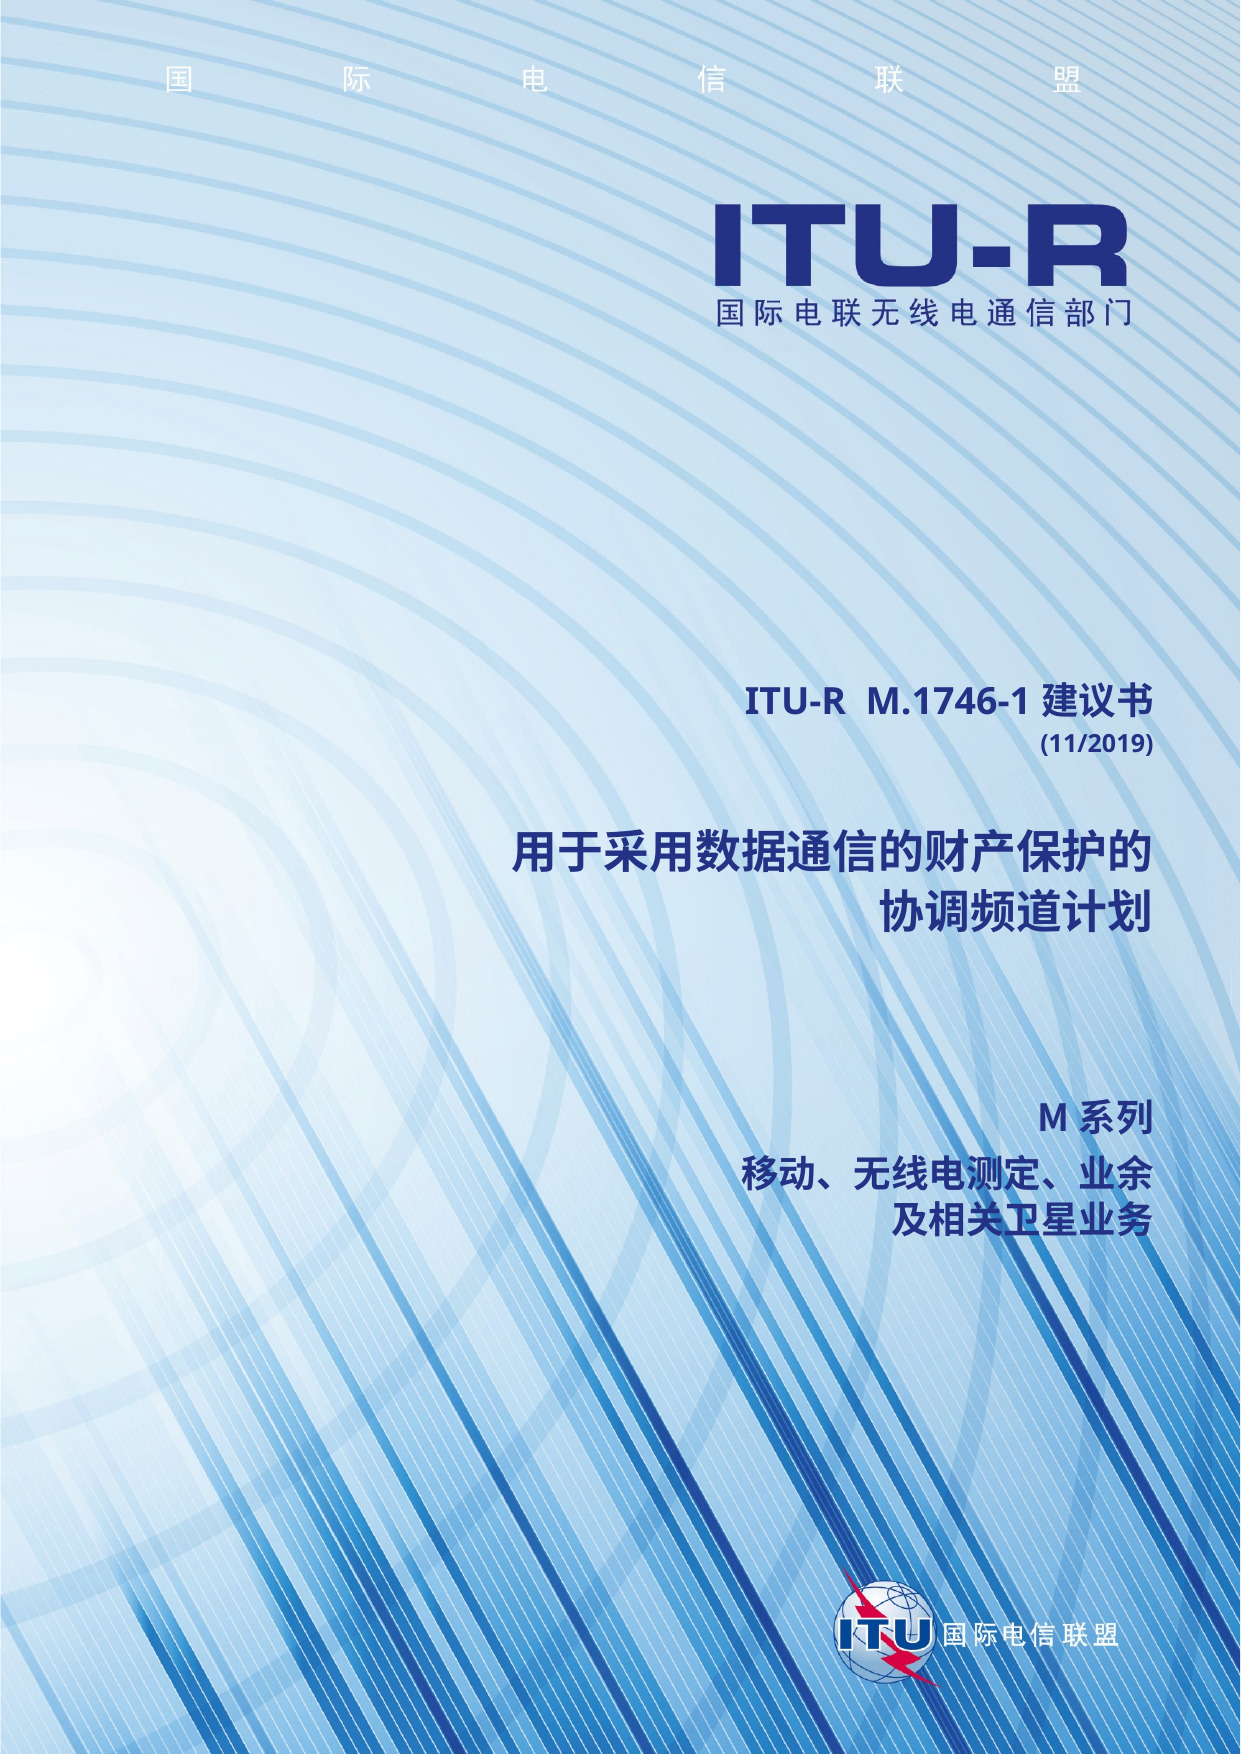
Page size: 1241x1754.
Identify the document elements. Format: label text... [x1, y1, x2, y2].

table_cell 用于采用数据通信的财产保护的 协调频道计划 [114, 758, 1164, 999]
picture [0, 0, 1241, 1754]
table_cell M 系列 移动、无线电测定、业余 及相关卫星业务 [114, 1000, 1164, 1241]
table_header ITU-R M.1746-1 建议书 (11/2019) [114, 583, 1164, 758]
